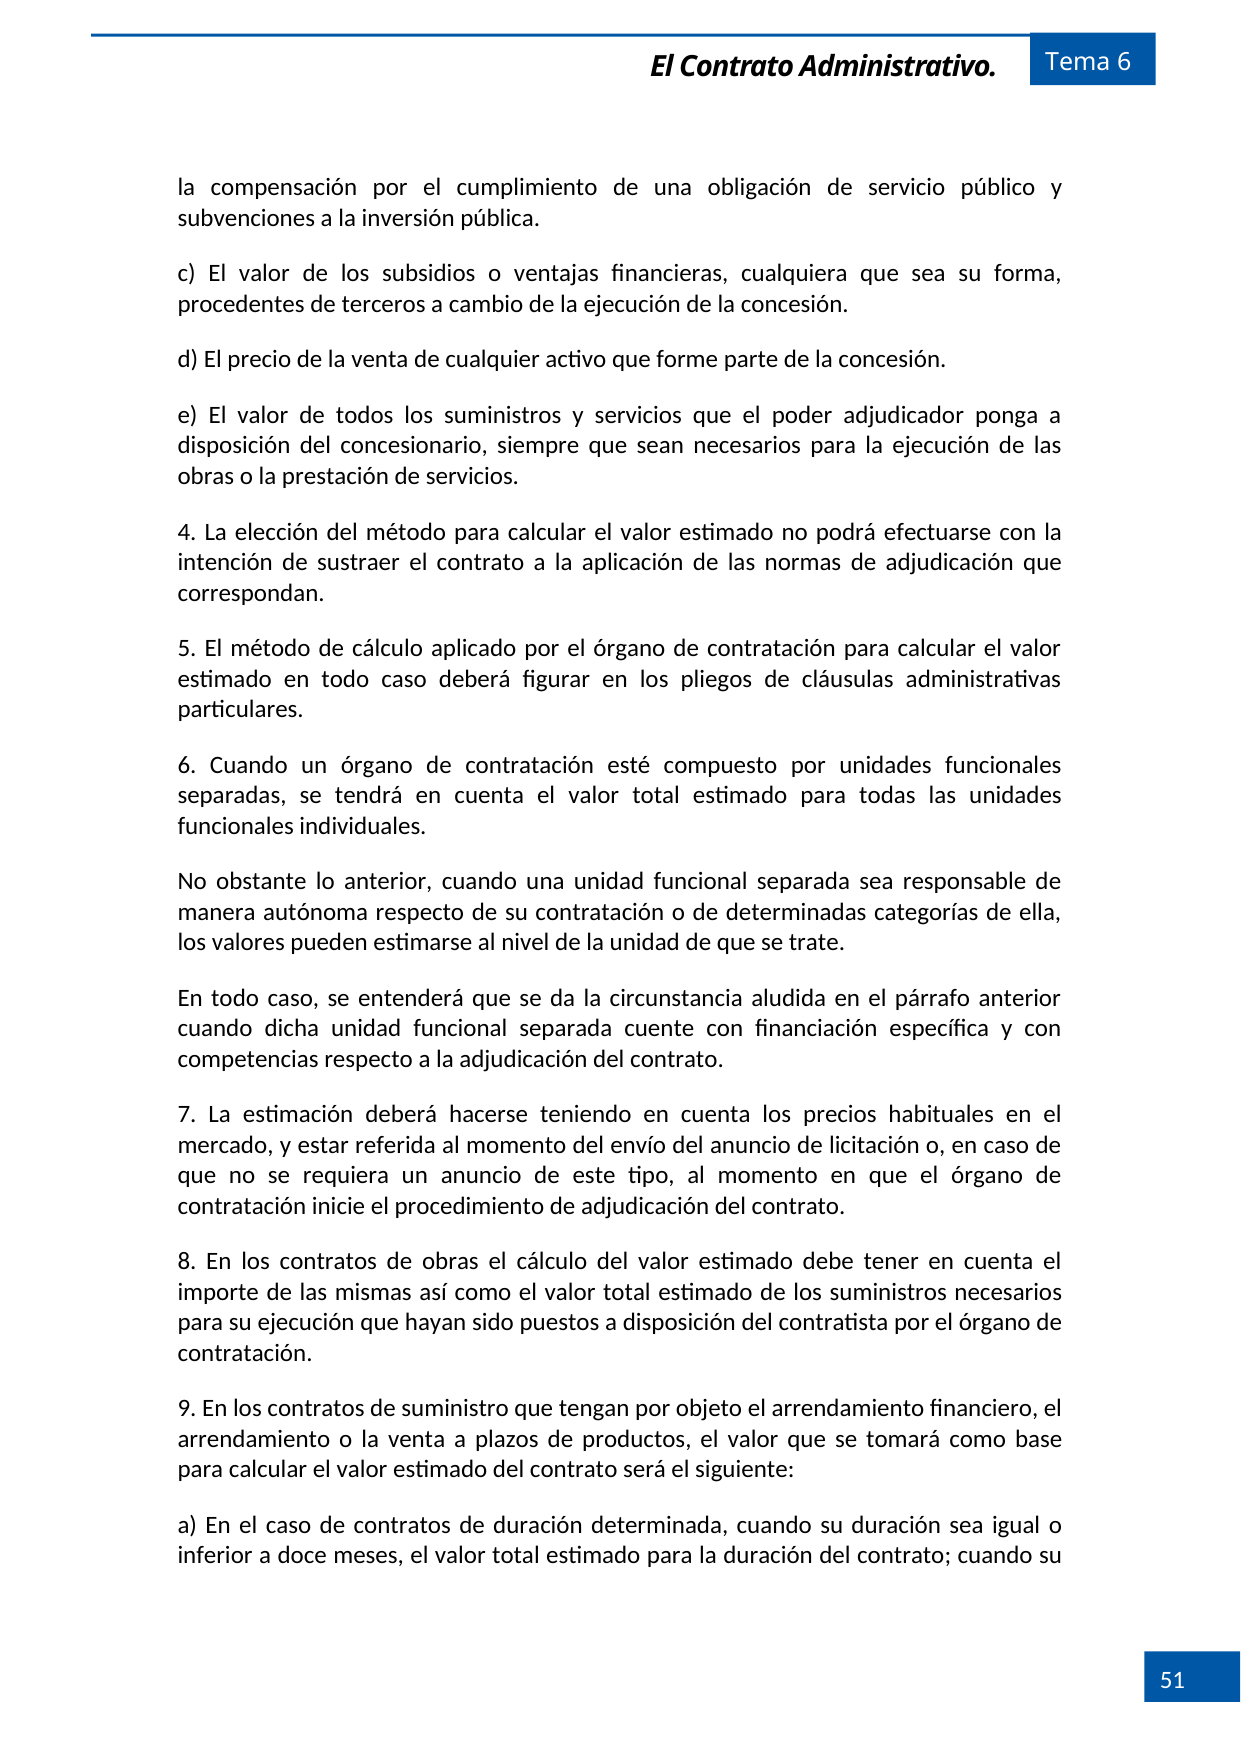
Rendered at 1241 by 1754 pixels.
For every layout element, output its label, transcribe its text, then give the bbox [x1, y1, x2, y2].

text e) El valor de todos los suministros y servicios que el poder adjudicador ponga a disposición del concesionario, siempre que sean necesarios para la ejecución de las obras o la prestación de servicios. [177, 399, 1063, 491]
text d) El precio de la venta de cualquier activo que forme parte de la concesión. [177, 343, 1063, 374]
text 5. El método de cálculo aplicado por el órgano de contratación para calcular el valor estimado en todo caso deberá figurar en los pliegos de cláusulas administrativas particulares. [177, 632, 1063, 724]
text 8. En los contratos de obras el cálculo del valor estimado debe tener en cuenta el importe de las mismas así como el valor total estimado de los suministros necesarios para su ejecución que hayan sido puestos a disposición del contratista por el órgano de contratación. [177, 1246, 1063, 1368]
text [177, 171, 1063, 232]
text 4. La elección del método para calcular el valor estimado no podrá efectuarse con la intención de sustraer el contrato a la aplicación de las normas de adjudicación que correspondan. [177, 516, 1063, 607]
text 6. Cuando un órgano de contratación esté compuesto por unidades funcionales separadas, se tendrá en cuenta el valor total estimado para todas las unidades funcionales individuales. [177, 749, 1063, 840]
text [177, 1509, 1063, 1570]
text c) El valor de los subsidios o ventajas financieras, cualquiera que sea su forma, procedentes de terceros a cambio de la ejecución de la concesión. [177, 257, 1063, 318]
text 7. La estimación deberá hacerse teniendo en cuenta los precios habituales en el mercado, y estar referida al momento del envío del anuncio de licitación o, en caso de que no se requiera un anuncio de este tipo, al momento en que el órgano de contratación inicie el procedimiento de adjudicación del contrato. [177, 1098, 1063, 1221]
text No obstante lo anterior, cuando una unidad funcional separada sea responsable de manera autónoma respecto de su contratación o de determinadas categorías de ella, los valores pueden estimarse al nivel de la unidad de que se trate. [177, 865, 1063, 957]
text 9. En los contratos de suministro que tengan por objeto el arrendamiento financiero, el arrendamiento o la venta a plazos de productos, el valor que se tomará como base para calcular el valor estimado del contrato será el siguiente: [177, 1393, 1063, 1484]
text En todo caso, se entenderá que se da la circunstancia aludida en el párrafo anterior cuando dicha unidad funcional separada cuente con financiación específica y con competencias respecto a la adjudicación del contrato. [177, 982, 1063, 1073]
